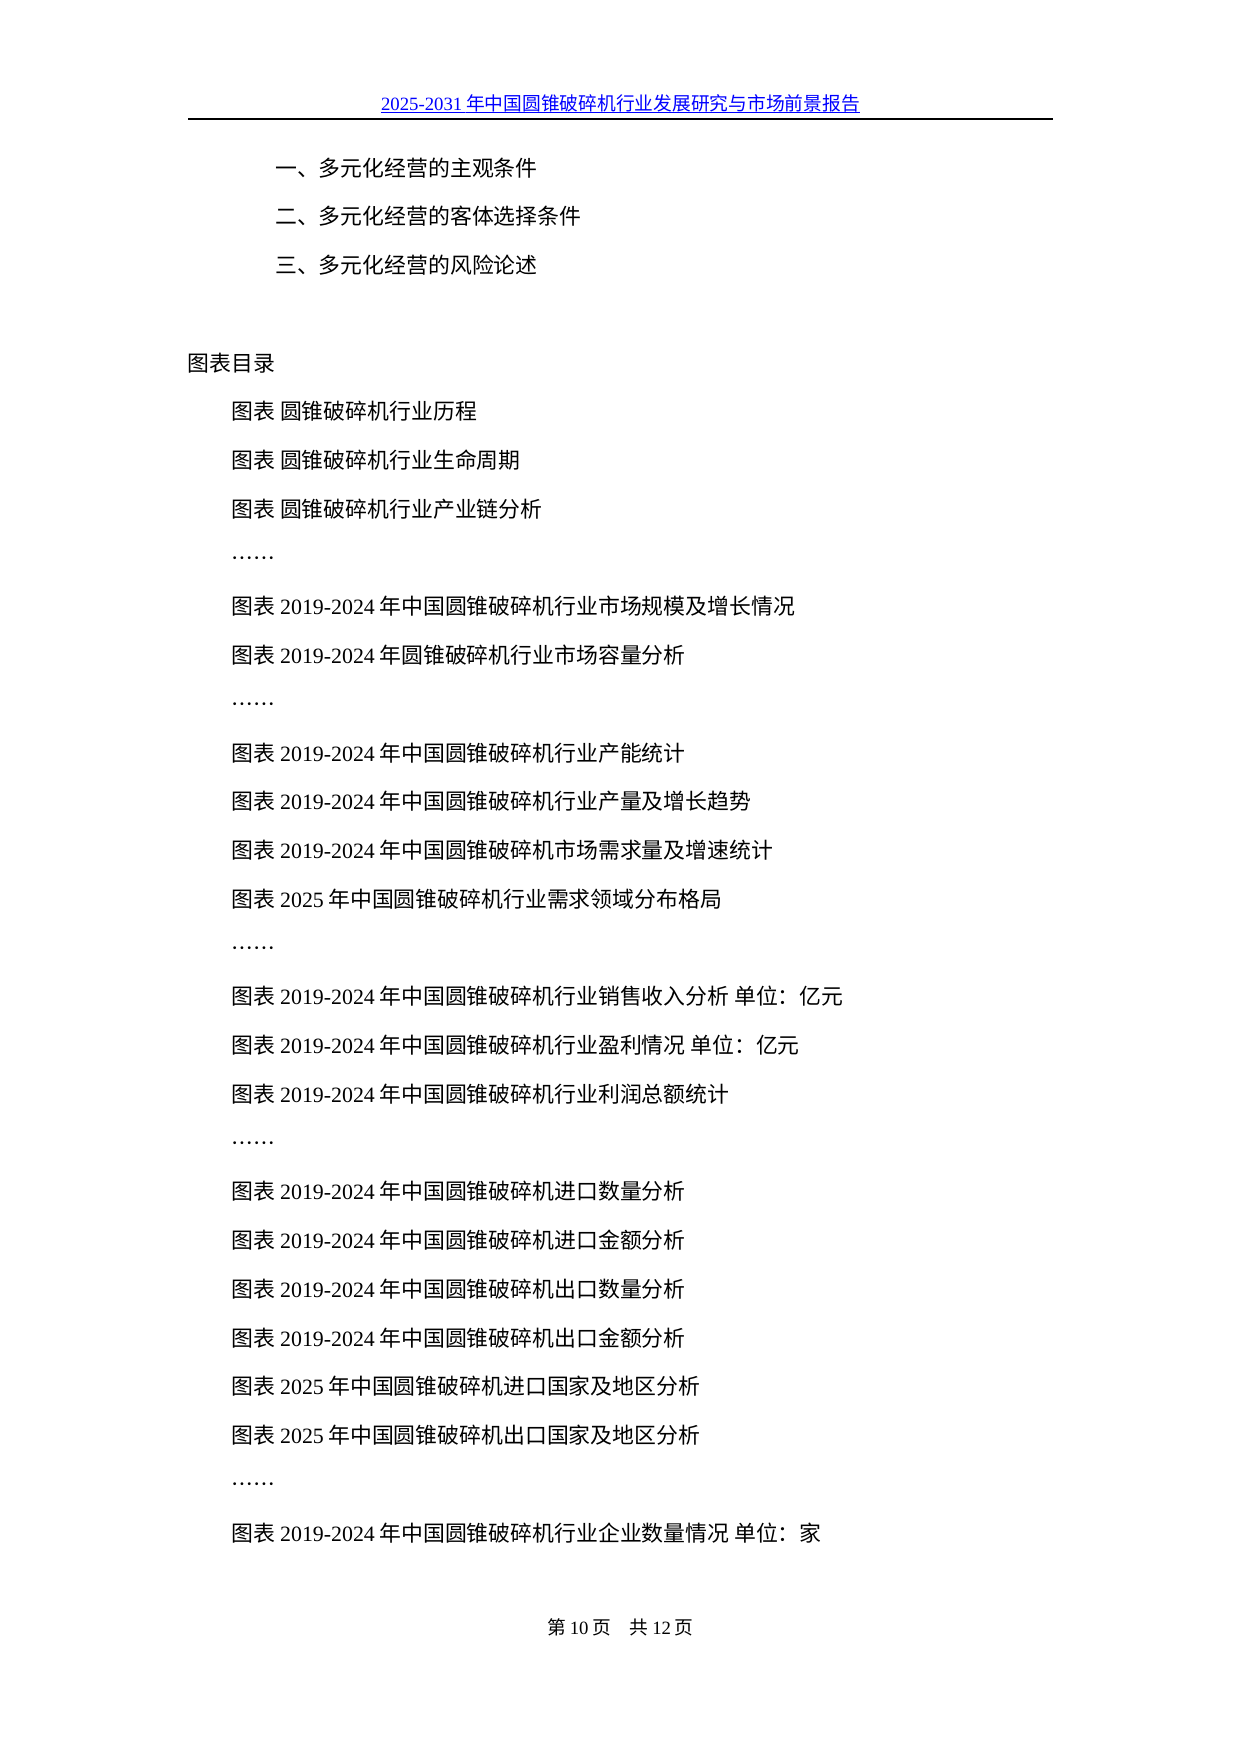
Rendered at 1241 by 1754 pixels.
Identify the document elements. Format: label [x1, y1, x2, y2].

text [187, 150, 1053, 1548]
